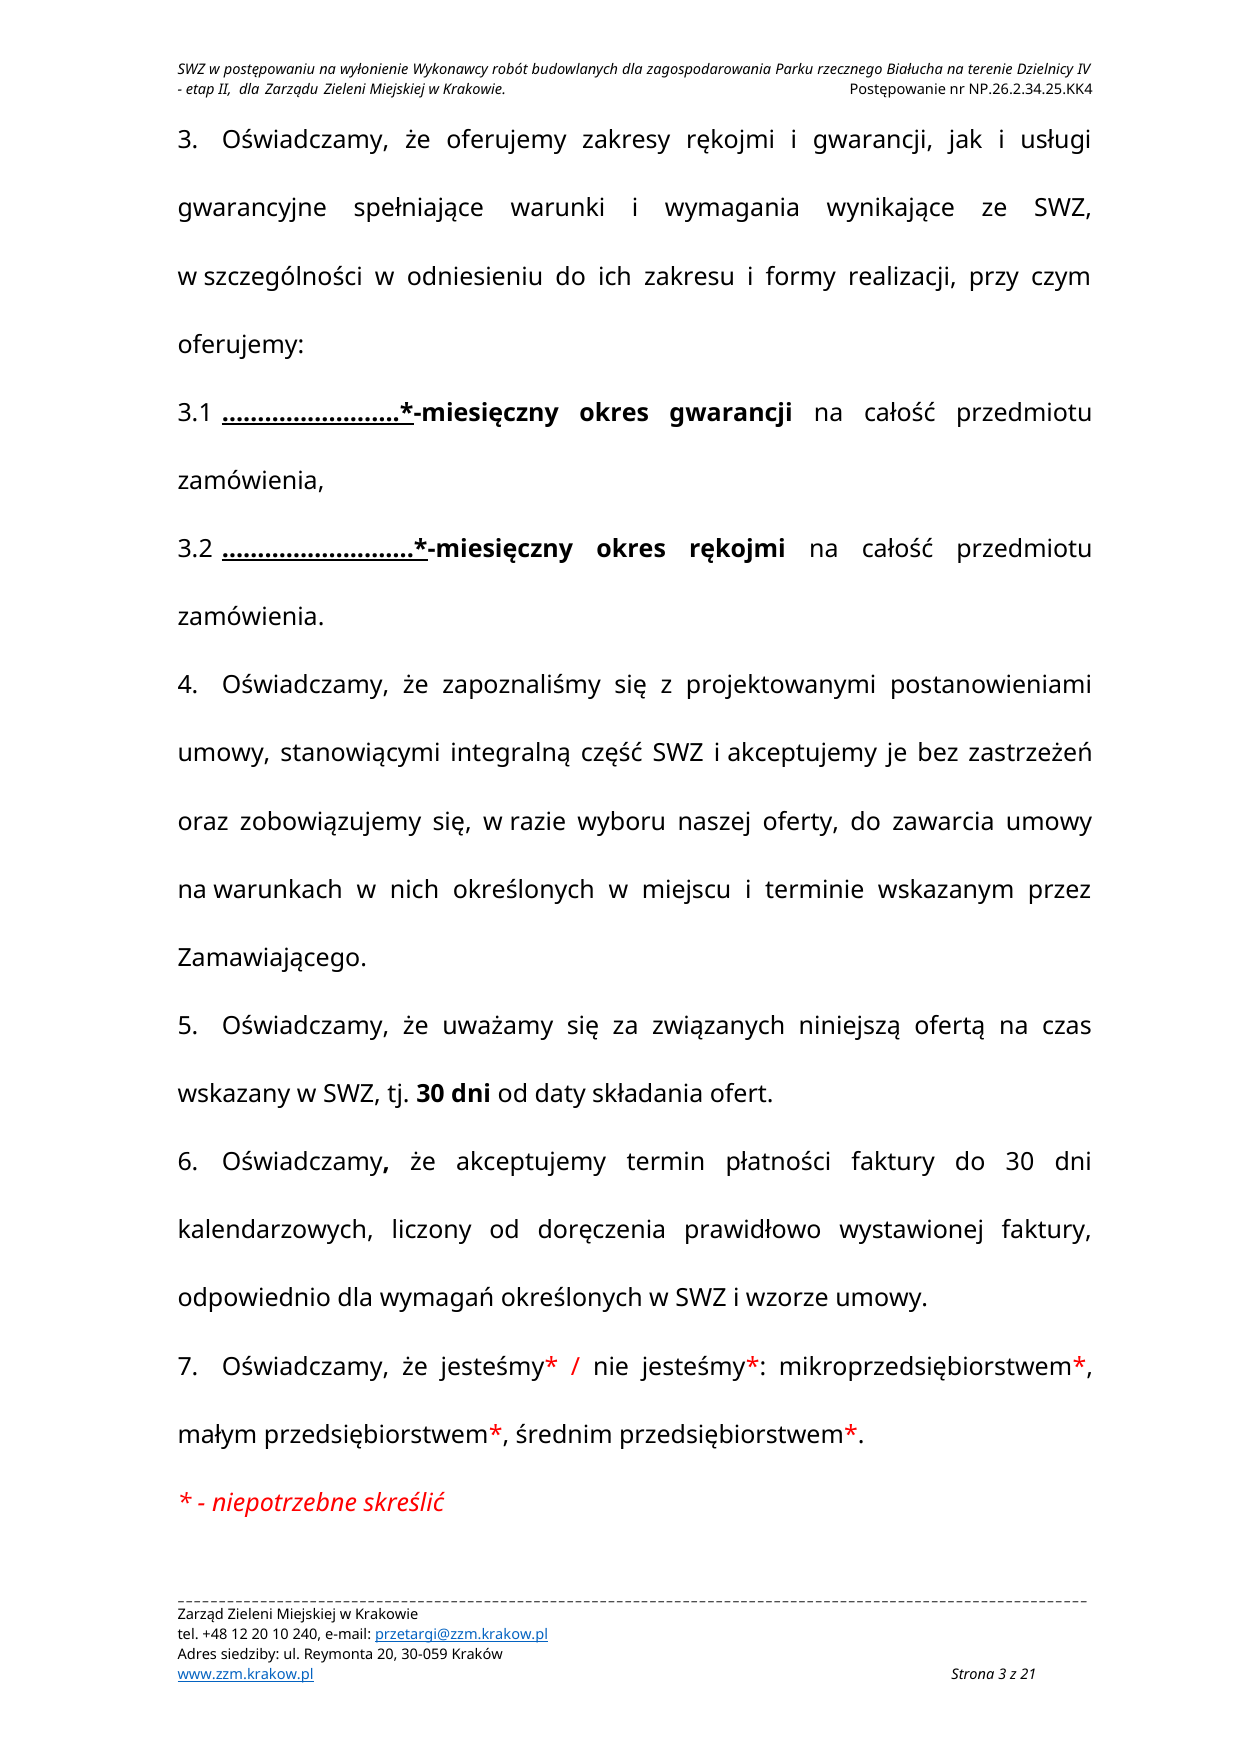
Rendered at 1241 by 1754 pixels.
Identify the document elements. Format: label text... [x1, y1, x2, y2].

list Oświadczamy, że oferujemy zakresy rękojmi i gwarancji, jak i usługi gwarancyjne spełniające warunki i wymagania wynikające ze SWZ, w szczególności w odniesieniu do ich zakresu i formy realizacji, przy czym oferujemy: [177, 122, 1093, 360]
text * - niepotrzebne skreślić [177, 1484, 1093, 1518]
list ………………..…….*-miesięczny okres rękojmi na całość przedmiotu zamówienia. [177, 531, 1093, 633]
list Oświadczamy, że jesteśmy* / nie jesteśmy*: mikroprzedsiębiorstwem*, małym przedsiębiorstwem*, średnim przedsiębiorstwem*. [177, 1348, 1093, 1450]
list Oświadczamy, że zapoznaliśmy się z projektowanymi postanowieniami umowy, stanowiącymi integralną część SWZ i akceptujemy je bez zastrzeżeń oraz zobowiązujemy się, w razie wyboru naszej oferty, do zawarcia umowy na warunkach w nich określonych w miejscu i terminie wskazanym przez Zamawiającego. [177, 667, 1093, 973]
list Oświadczamy, że akceptujemy termin płatności faktury do 30 dni kalendarzowych, liczony od doręczenia prawidłowo wystawionej faktury, odpowiednio dla wymagań określonych w SWZ i wzorze umowy. [177, 1144, 1093, 1314]
list …………………….*-miesięczny okres gwarancji na całość przedmiotu zamówienia, [177, 394, 1093, 497]
list Oświadczamy, że uważamy się za związanych niniejszą ofertą na czas wskazany w SWZ, tj. 30 dni od daty składania ofert. [177, 1008, 1093, 1110]
